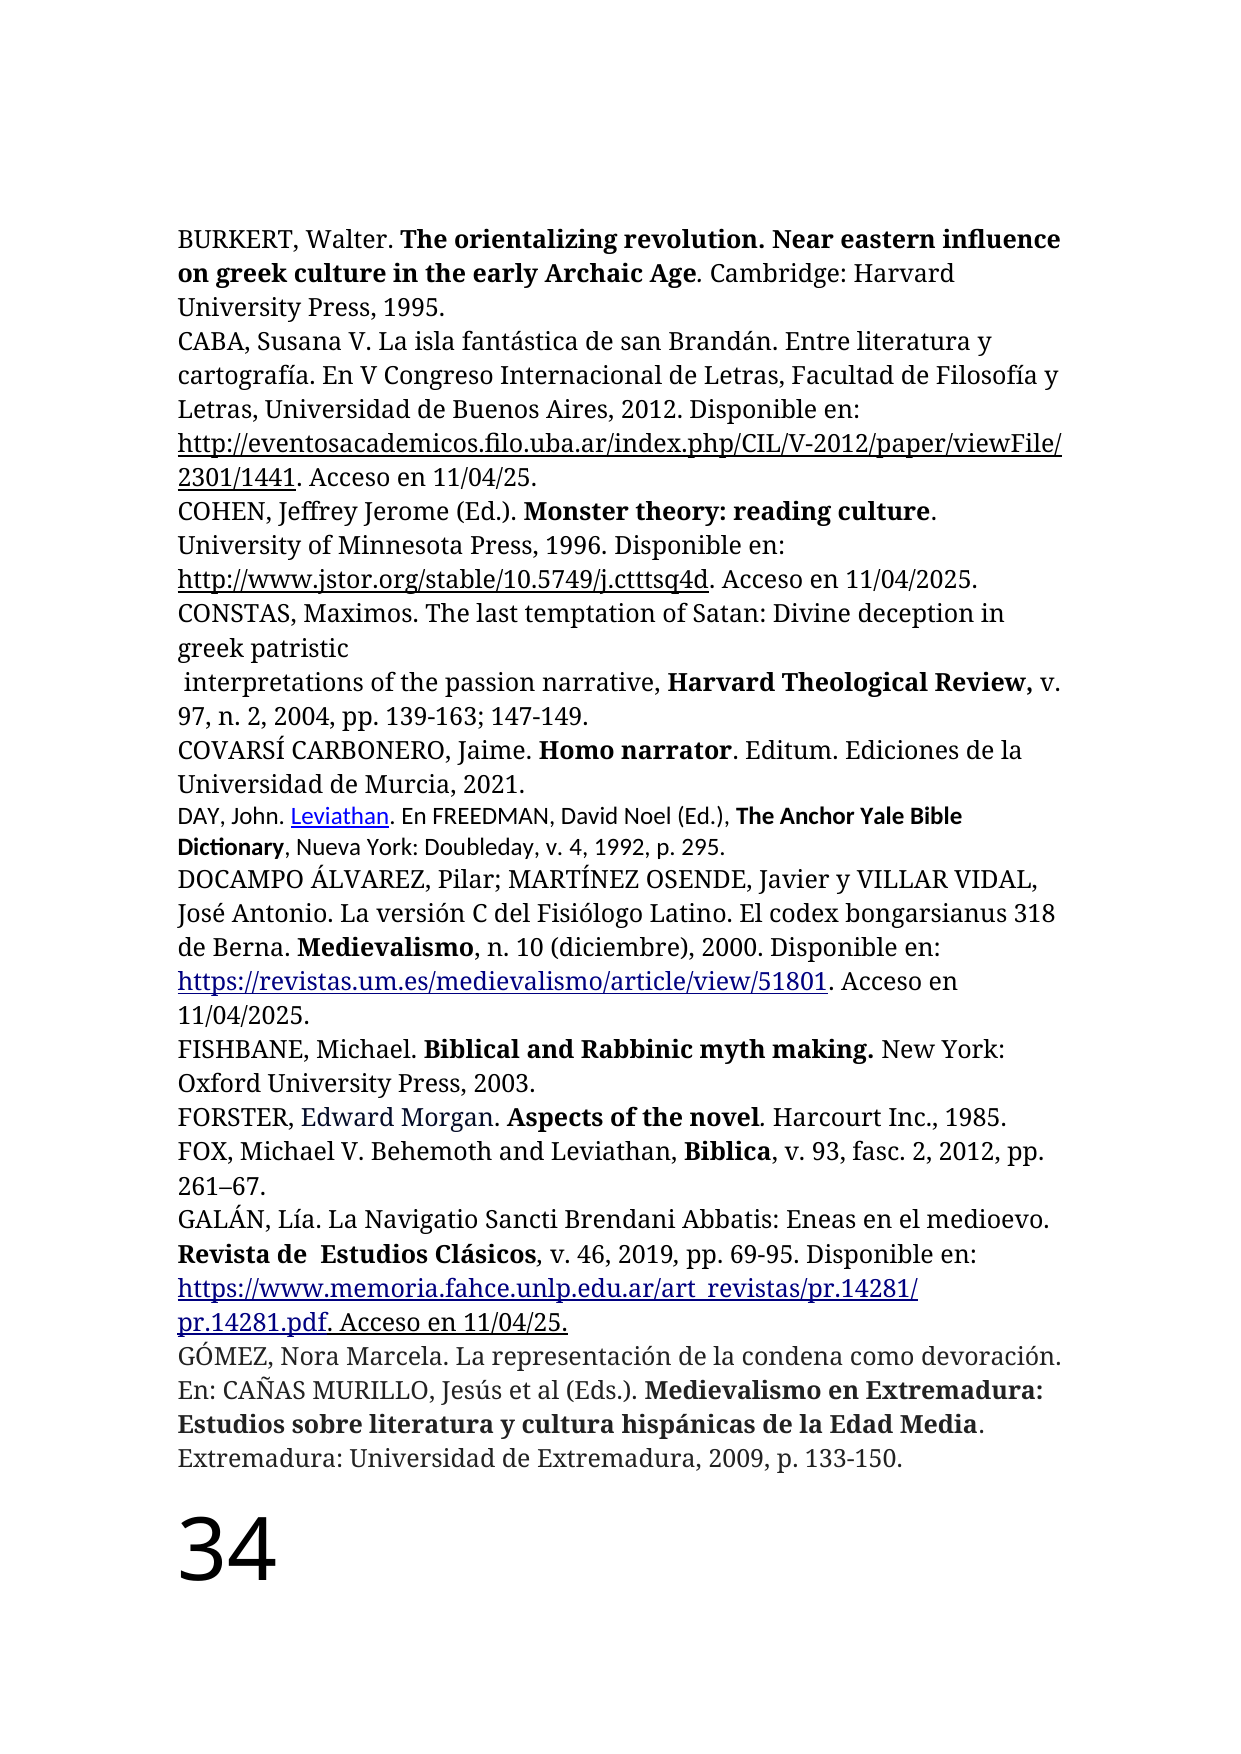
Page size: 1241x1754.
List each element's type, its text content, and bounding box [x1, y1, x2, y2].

text GALÁN, Lía. La Navigatio Sancti Brendani Abbatis: Eneas en el medioevo. Revista de Estudios Clásicos, v. 46, 2019, pp. 69-95. Disponible en: [177, 1202, 1063, 1270]
text COHEN, Jeffrey Jerome (Ed.). Monster theory: reading culture. University of Minnesota Press, 1996. Disponible en: http://www.jstor.org/stable/10.5749/j.ctttsq4d. Acceso en 11/04/2025. [785, 494, 1063, 596]
text COVARSÍ CARBONERO, Jaime. Homo narrator. Editum. Ediciones de la Universidad de Murcia, 2021. [177, 732, 1063, 801]
text FISHBANE, Michael. Biblical and Rabbinic myth making. New York: Oxford University Press, 2003. [536, 1032, 1063, 1100]
text DAY, John. Leviathan. En FREEDMAN, David Noel (Ed.), The Anchor Yale Bible Dictionary, Nueva York: Doubleday, v. 4, 1992, p. 295. [177, 801, 1063, 862]
text BURKERT, Walter. The orientalizing revolution. Near eastern influence on greek culture in the early Archaic Age. Cambridge: Harvard University Press, 1995. [177, 221, 1063, 324]
text CONSTAS, Maximos. The last temptation of Satan: Divine deception in greek patristic [177, 596, 1063, 664]
text FORSTER, Edward Morgan. Aspects of the novel. Harcourt Inc., 1985. [177, 1100, 1063, 1134]
text FOX, Michael V. Behemoth and Leviathan, Biblica, v. 93, fasc. 2, 2012, pp. 261–67. [177, 1134, 1063, 1202]
text DOCAMPO ÁLVAREZ, Pilar; MARTÍNEZ OSENDE, Javier y VILLAR VIDAL, José Antonio. La versión C del Fisiólogo Latino. El codex bongarsianus 318 de Berna. Medievalismo, n. 10 (diciembre), 2000. Disponible en: https://revistas.um.es/medievalismo/article/view/51801. Acceso en 11/04/2025. [177, 862, 1063, 1032]
text GÓMEZ, Nora Marcela. La representación de la condena como devoración. En: CAÑAS MURILLO, Jesús et al (Eds.). Medievalismo en Extremadura: Estudios sobre literatura y cultura hispánicas de la Edad Media. Extremadura: Universidad de Extremadura, 2009, p. 133-150. [177, 1338, 1063, 1475]
text https://www.memoria.fahce.unlp.edu.ar/art_revistas/pr.14281/pr.14281.pdf. Acceso en 11/04/25. [177, 1270, 1063, 1338]
text CABA, Susana V. La isla fantástica de san Brandán. Entre literatura y cartografía. En V Congreso Internacional de Letras, Facultad de Filosofía y Letras, Universidad de Buenos Aires, 2012. Disponible en: http://eventosacademicos.filo.uba.ar/index.php/CIL/V-2012/paper/viewFile/2301/1441. Acceso en 11/04/25. [537, 324, 1063, 494]
text interpretations of the passion narrative, Harvard Theological Review, v. 97, n. 2, 2004, pp. 139-163; 147-149. [177, 664, 1063, 732]
